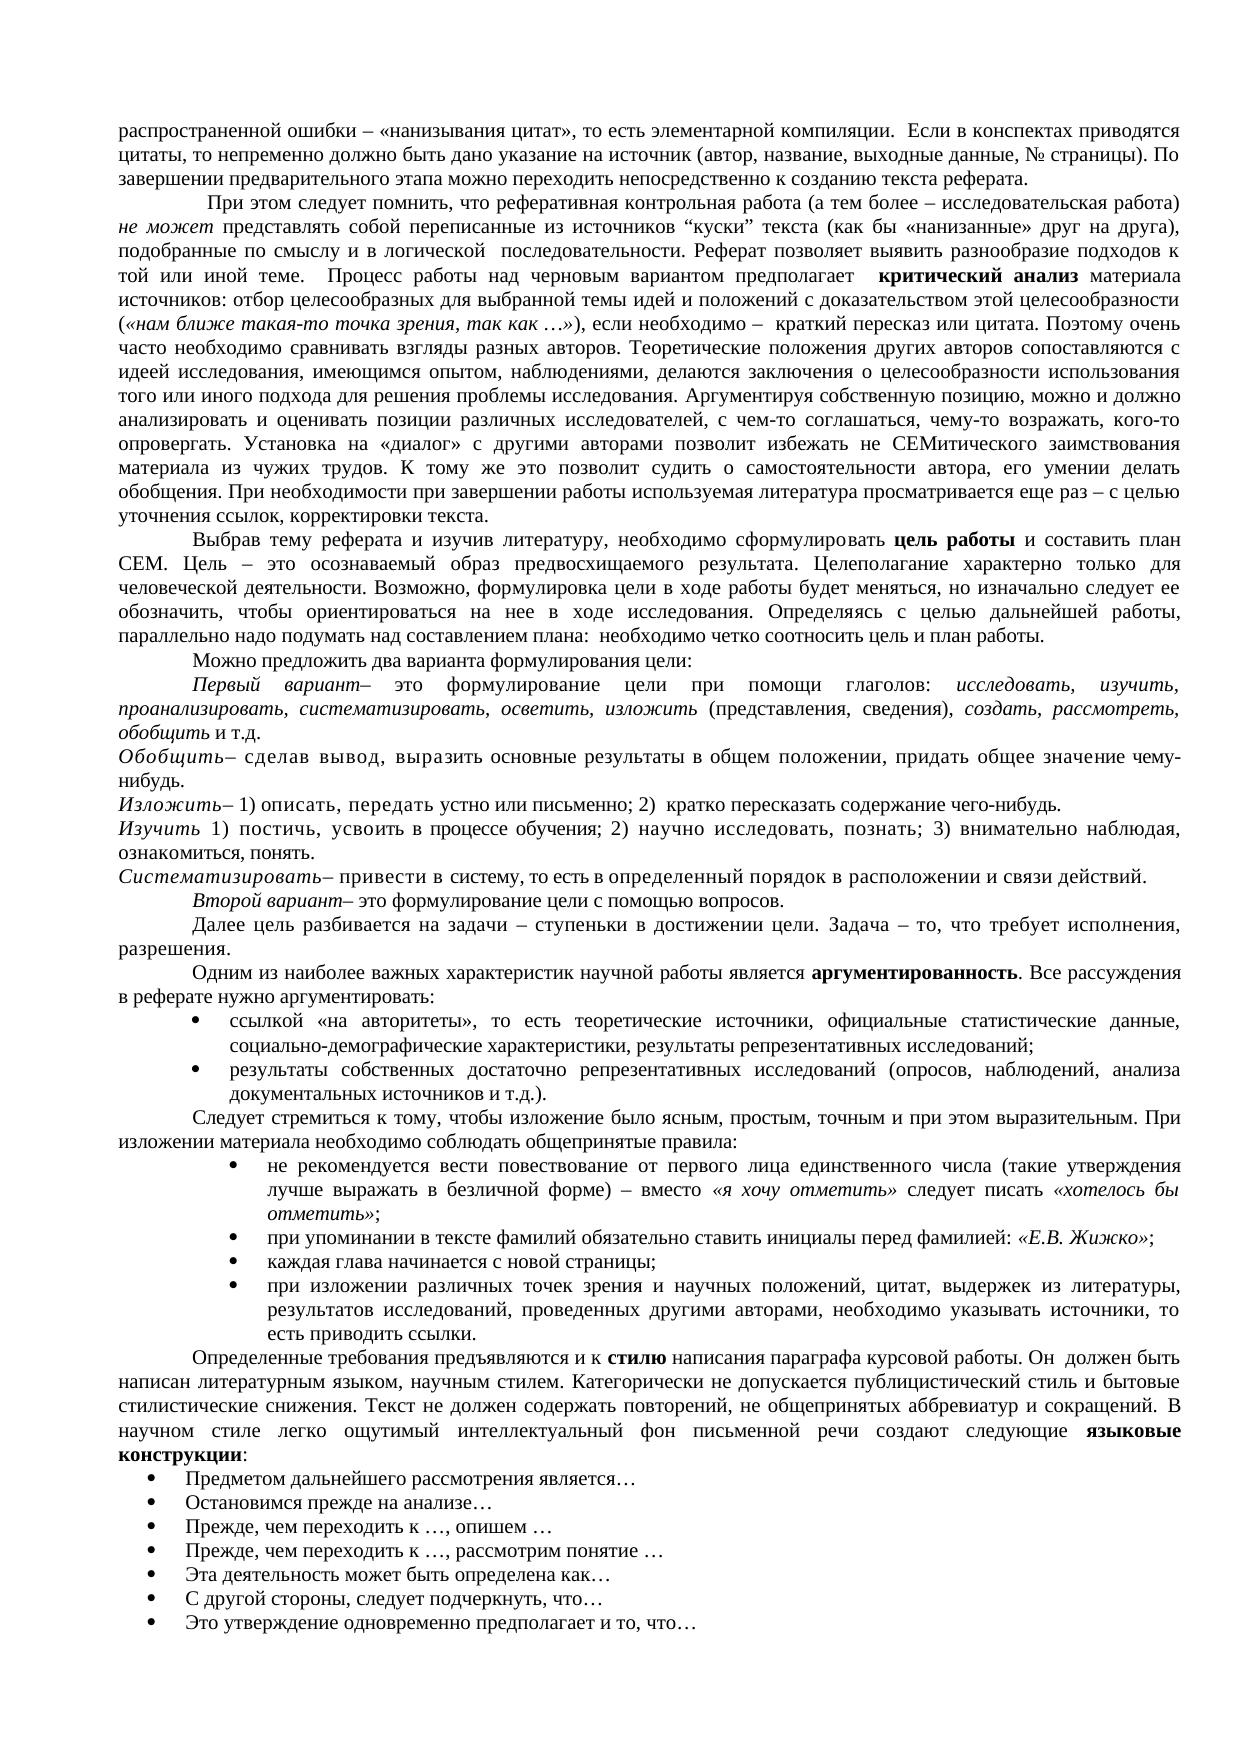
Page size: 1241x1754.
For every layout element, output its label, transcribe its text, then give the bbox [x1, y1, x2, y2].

text При этом следует помнить, что реферативная контрольная работа (а тем более – исследовательская работа) не может представлять собой переписанные из источников “куски” текста (как бы «нанизанные» друг на друга), подобранные по смыслу и в логической последовательности. Реферат позволяет выявить разнообразие подходов к той или иной теме. Процесс работы над черновым вариантом предполагает критический анализ материала источников: отбор целесообразных для выбранной темы идей и положений с доказательством этой целесообразности («нам ближе такая-то точка зрения, так как …»), если необходимо – краткий пересказ или цитата. Поэтому очень часто необходимо сравнивать взгляды разных авторов. Теоретические положения других авторов сопоставляются с идеей исследования, имеющимся опытом, наблюдениями, делаются заключения о целесообразности использования того или иного подхода для решения проблемы исследования. Аргументируя собственную позицию, можно и должно анализировать и оценивать позиции различных исследователей, с чем-то соглашаться, чему-то возражать, кого-то опровергать. Установка на «диалог» с другими авторами позволит избежать не СЕМитического заимствования материала из чужих трудов. К тому же это позволит судить о самостоятельности автора, его умении делать обобщения. При необходимости при завершении работы используемая литература просматривается еще раз – с целью уточнения ссылок, корректировки текста. [118, 190, 1181, 527]
list каждая глава начинается с новой страницы; [229, 1249, 1181, 1273]
list Эта деятельность может быть определена как… [148, 1562, 1181, 1586]
list при изложении различных точек зрения и научных положений, цитат, выдержек из литературы, результатов исследований, проведенных другими авторами, необходимо указывать источники, то есть приводить ссылки. [229, 1273, 1181, 1345]
text Обобщить– сделав вывод, выразить основные результаты в общем положении, придать общее значение чему-нибудь. [118, 744, 1181, 792]
list Прежде, чем переходить к …, рассмотрим понятие … [148, 1538, 1181, 1562]
text Далее цель разбивается на задачи – ступеньки в достижении цели. Задача – то, что требует исполнения, разрешения. [118, 912, 1181, 960]
text Первый вариант– это формулирование цели при помощи глаголов: исследовать, изучить, проанализировать, систематизировать, осветить, изложить (представления, сведения), создать, рассмотреть, обобщить и т.д. [118, 672, 1181, 744]
list Предметом дальнейшего рассмотрения является… [148, 1466, 1181, 1490]
list С другой стороны, следует подчеркнуть, что… [148, 1586, 1181, 1610]
text Выбрав тему реферата и изучив литературу, необходимо сформулировать цель работы и составить план СЕМ. Цель – это осознаваемый образ предвосхищаемого результата. Целеполагание характерно только для человеческой деятельности. Возможно, формулировка цели в ходе работы будет меняться, но изначально следует ее обозначить, чтобы ориентироваться на нее в ходе исследования. Определяясь с целью дальнейшей работы, параллельно надо подумать над составлением плана: необходимо четко соотносить цель и план работы. [118, 527, 1181, 647]
text Систематизировать– привести в систему, то есть в определенный порядок в расположении и связи действий. [118, 864, 1181, 888]
text Следует стремиться к тому, чтобы изложение было ясным, простым, точным и при этом выразительным. При изложении материала необходимо соблюдать общепринятые правила: [118, 1105, 1181, 1153]
list результаты собственных достаточно репрезентативных исследований (опросов, наблюдений, анализа документальных источников и т.д.). [192, 1057, 1181, 1105]
text Изучить 1) постичь, усвоить в процессе обучения; 2) научно исследовать, познать; 3) внимательно наблюдая, ознакомиться, понять. [118, 816, 1181, 864]
text Можно предложить два варианта формулирования цели: [118, 647, 1181, 672]
text Одним из наиболее важных характеристик научной работы является аргументированность. Все рассуждения в реферате нужно аргументировать: [118, 960, 1181, 1008]
text Изложить– 1) описать, передать устно или письменно; 2) кратко пересказать содержание чего-нибудь. [118, 792, 1181, 816]
list при упоминании в тексте фамилий обязательно ставить инициалы перед фамилией: «Е.В. Жижко»; [229, 1225, 1181, 1249]
list Остановимся прежде на анализе… [148, 1490, 1181, 1514]
list не рекомендуется вести повествование от первого лица единственного числа (такие утверждения лучше выражать в безличной форме) – вместо «я хочу отметить» следует писать «хотелось бы отметить»; [229, 1153, 1181, 1225]
text Определенные требования предъявляются и к стилю написания параграфа курсовой работы. Он должен быть написан литературным языком, научным стилем. Категорически не допускается публицистический стиль и бытовые стилистические снижения. Текст не должен содержать повторений, не общепринятых аббревиатур и сокращений. В научном стиле легко ощутимый интеллектуальный фон письменной речи создают следующие языковые конструкции: [118, 1345, 1181, 1466]
text Второй вариант– это формулирование цели с помощью вопросов. [118, 888, 1181, 912]
list Это утверждение одновременно предполагает и то, что… [148, 1610, 1181, 1634]
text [118, 118, 1181, 190]
list ссылкой «на авторитеты», то есть теоретические источники, официальные статистические данные, социально-демографические характеристики, результаты репрезентативных исследований; [192, 1008, 1181, 1057]
list Прежде, чем переходить к …, опишем … [148, 1514, 1181, 1538]
